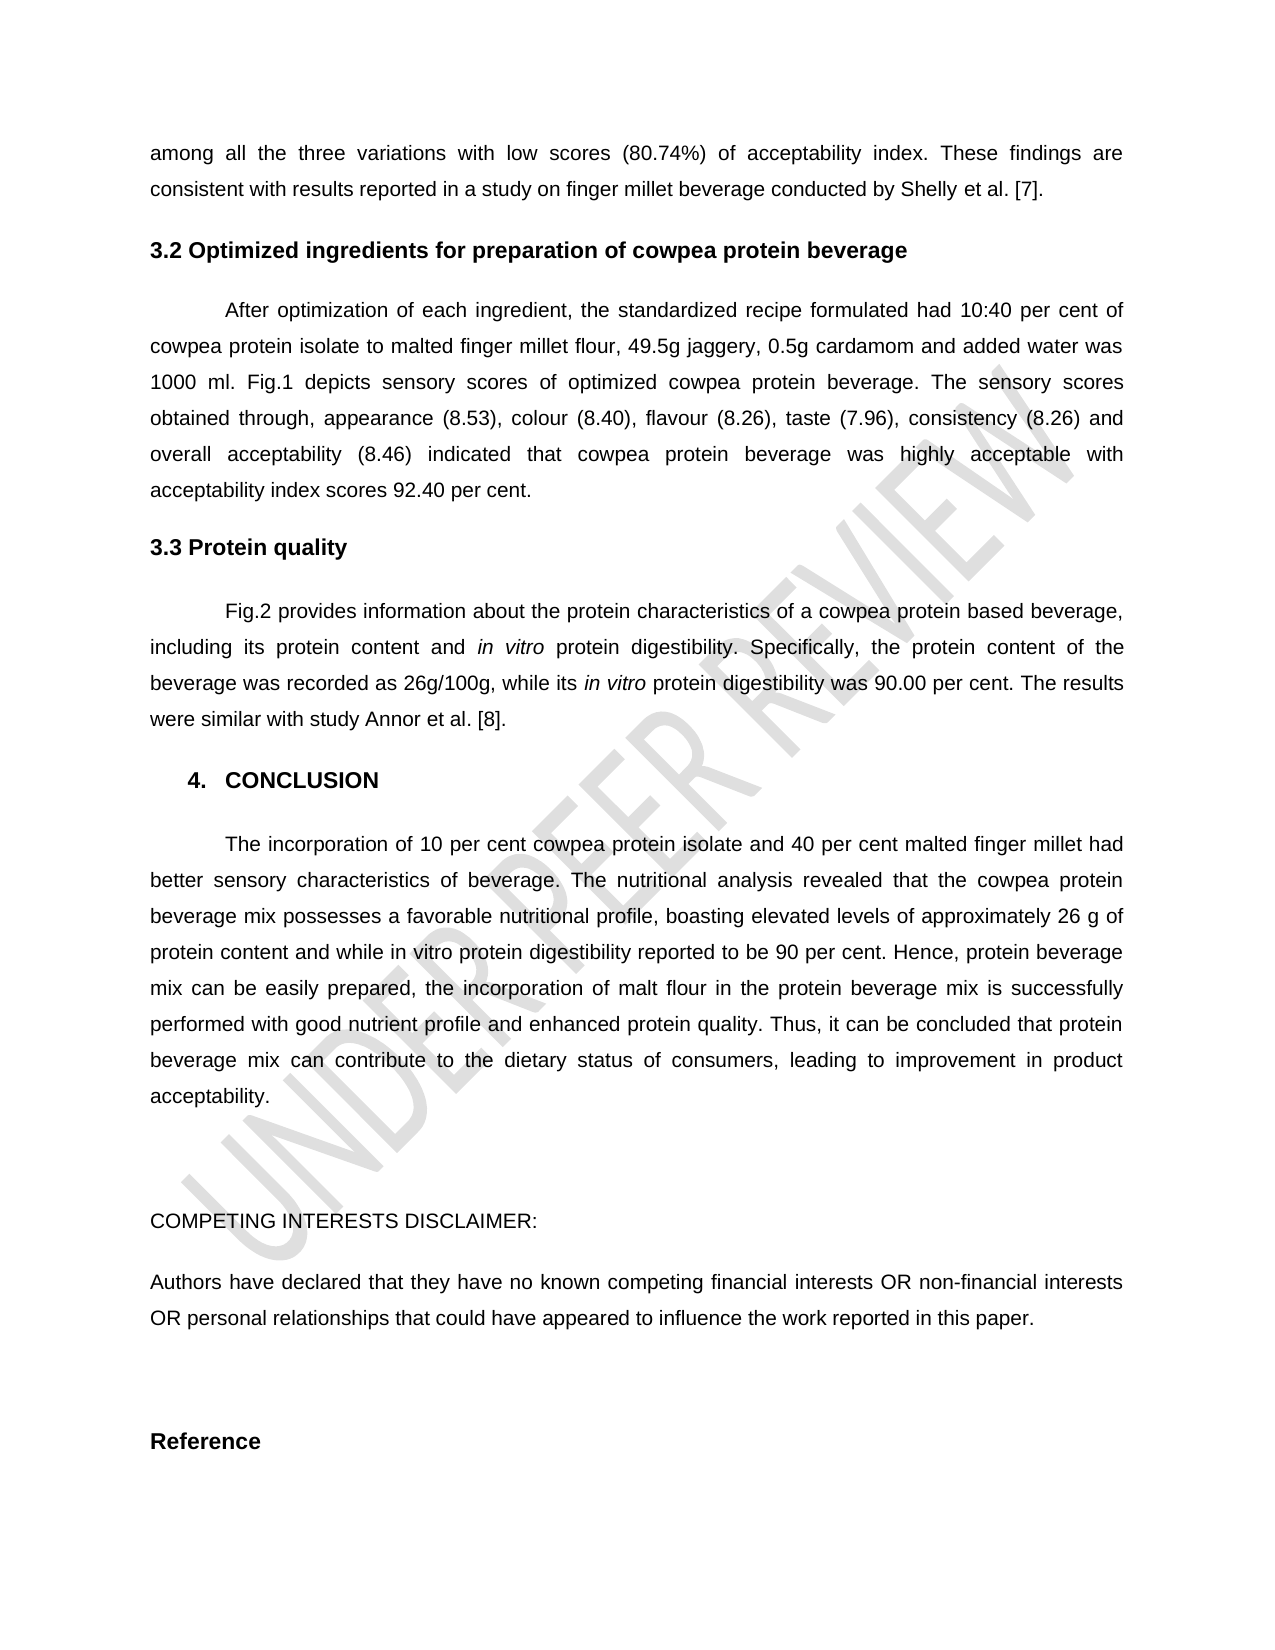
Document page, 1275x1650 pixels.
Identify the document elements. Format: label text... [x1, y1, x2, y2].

text 3.2 Optimized ingredients for preparation of cowpea protein beverage [150, 237, 1125, 264]
text 3.3 Protein quality [150, 534, 1125, 561]
text COMPETING INTERESTS DISCLAIMER: [150, 1209, 1125, 1233]
text After optimization of each ingredient, the standardized recipe formulated had 10:40 per cent of cowpea protein isolate to malted finger millet flour, 49.5g jaggery, 0.5g cardamom and added water was 1000 ml. Fig.1 depicts sensory scores of optimized cowpea protein beverage. The sensory scores obtained through, appearance (8.53), colour (8.40), flavour (8.26), taste (7.96), consistency (8.26) and overall acceptability (8.46) indicated that cowpea protein beverage was highly acceptable with acceptability index scores 92.40 per cent. [150, 298, 1125, 501]
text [150, 141, 1125, 201]
text Reference [150, 1428, 1125, 1454]
text Fig.2 provides information about the protein characteristics of a cowpea protein based beverage, including its protein content and in vitro protein digestibility. Specifically, the protein content of the beverage was recorded as 26g/100g, while its in vitro protein digestibility was 90.00 per cent. The results were similar with study Annor et al. [8]. [150, 599, 1125, 731]
list CONCLUSION [187, 767, 1125, 794]
text The incorporation of 10 per cent cowpea protein isolate and 40 per cent malted finger millet had better sensory characteristics of beverage. The nutritional analysis revealed that the cowpea protein beverage mix possesses a favorable nutritional profile, boasting elevated levels of approximately 26 g of protein content and while in vitro protein digestibility reported to be 90 per cent. Hence, protein beverage mix can be easily prepared, the incorporation of malt flour in the protein beverage mix is successfully performed with good nutrient profile and enhanced protein quality. Thus, it can be concluded that protein beverage mix can contribute to the dietary status of consumers, leading to improvement in product acceptability. [150, 832, 1125, 1107]
text Authors have declared that they have no known competing financial interests OR non-financial interests OR personal relationships that could have appeared to influence the work reported in this paper. [150, 1270, 1125, 1330]
